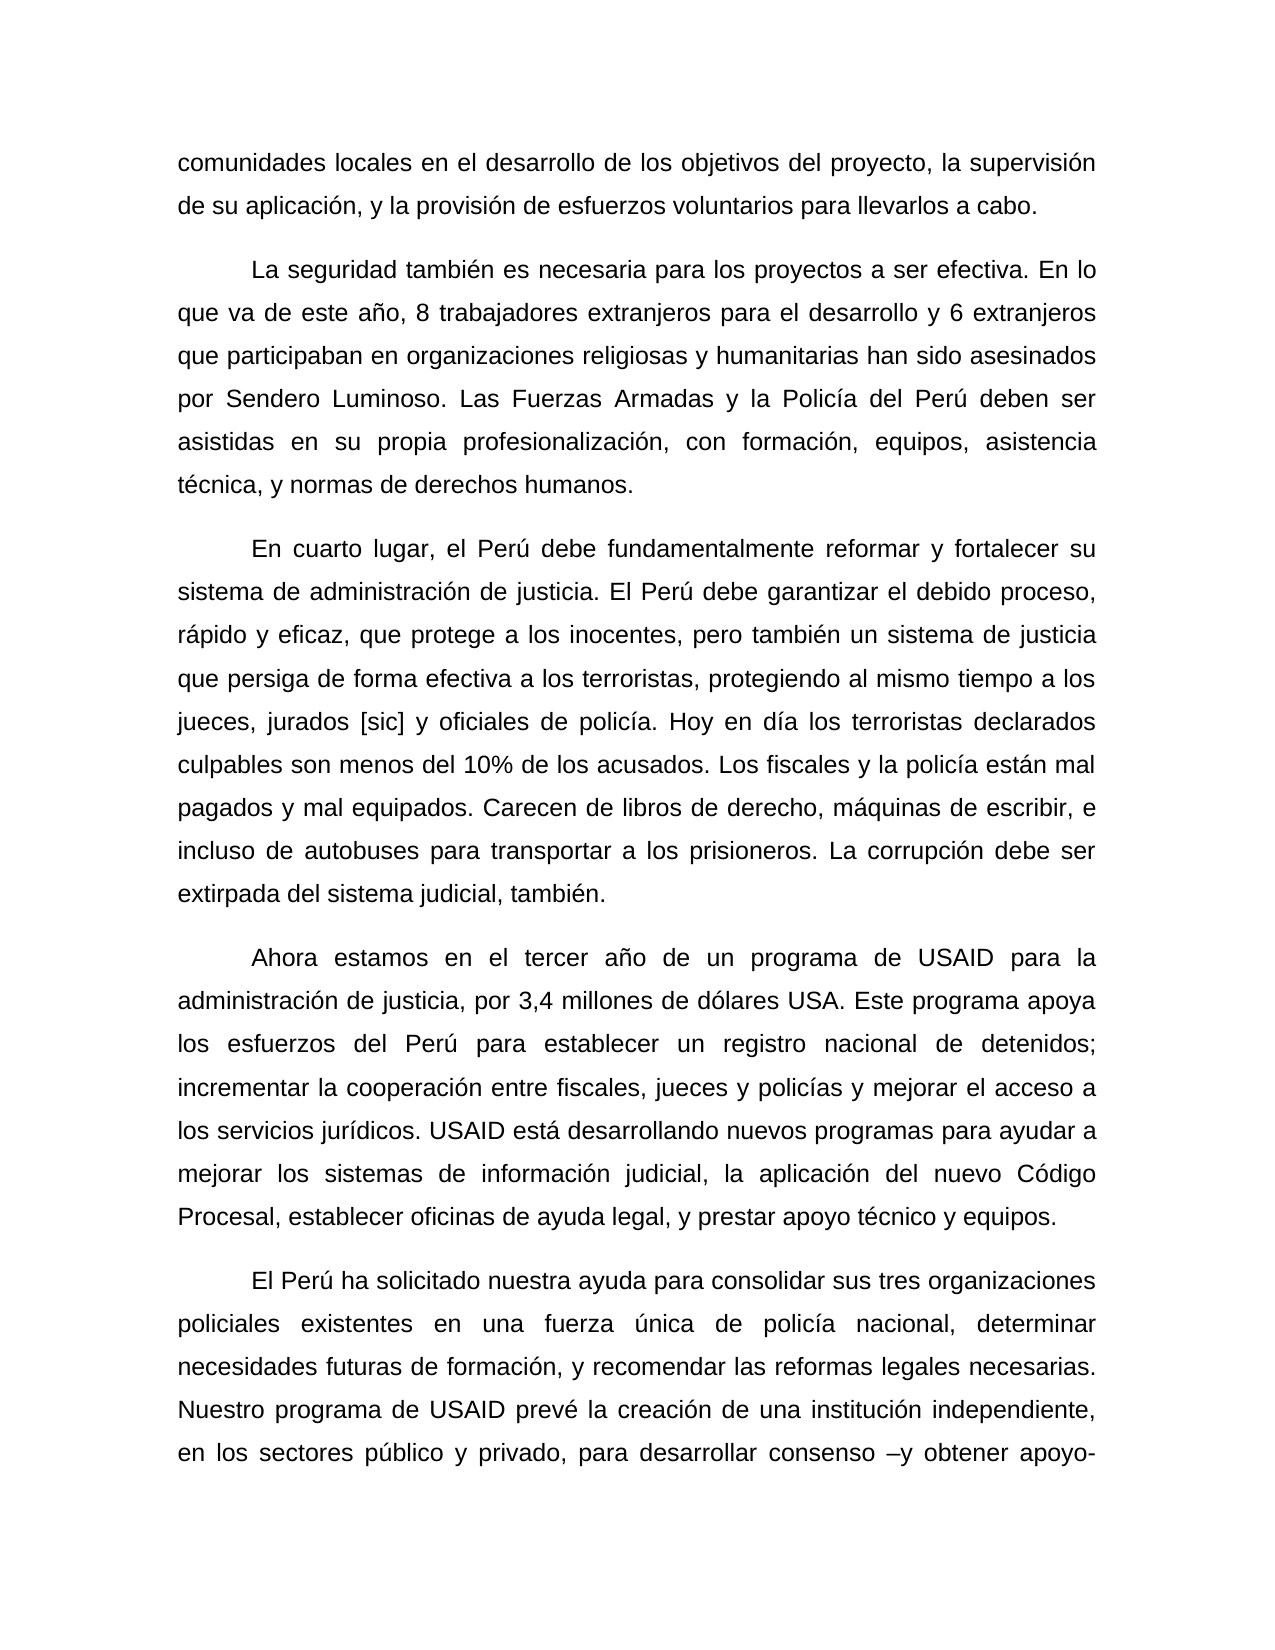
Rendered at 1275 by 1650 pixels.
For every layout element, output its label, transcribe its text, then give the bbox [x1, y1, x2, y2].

text La seguridad también es necesaria para los proyectos a ser efectiva. En lo que va de este año, 8 trabajadores extranjeros para el desarrollo y 6 extranjeros que participaban en organizaciones religiosas y humanitarias han sido asesinados por Sendero Luminoso. Las Fuerzas Armadas y la Policía del Perú deben ser asistidas en su propia profesionalización, con formación, equipos, asistencia técnica, y normas de derechos humanos. [177, 255, 1098, 499]
text Ahora estamos en el tercer año de un programa de USAID para la administración de justicia, por 3,4 millones de dólares USA. Este programa apoya los esfuerzos del Perú para establecer un registro nacional de detenidos; incrementar la cooperación entre fiscales, jueces y policías y mejorar el acceso a los servicios jurídicos. USAID está desarrollando nuevos programas para ayudar a mejorar los sistemas de información judicial, la aplicación del nuevo Código Procesal, establecer oficinas de ayuda legal, y prestar apoyo técnico y equipos. [177, 943, 1098, 1231]
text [177, 1266, 1098, 1467]
text En cuarto lugar, el Perú debe fundamentalmente reformar y fortalecer su sistema de administración de justicia. El Perú debe garantizar el debido proceso, rápido y eficaz, que protege a los inocentes, pero también un sistema de justicia que persiga de forma efectiva a los terroristas, protegiendo al mismo tiempo a los jueces, jurados [sic] y oficiales de policía. Hoy en día los terroristas declarados culpables son menos del 10% de los acusados. Los fiscales y la policía están mal pagados y mal equipados. Carecen de libros de derecho, máquinas de escribir, e incluso de autobuses para transportar a los prisioneros. La corrupción debe ser extirpada del sistema judicial, también. [177, 534, 1098, 908]
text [177, 148, 1098, 219]
